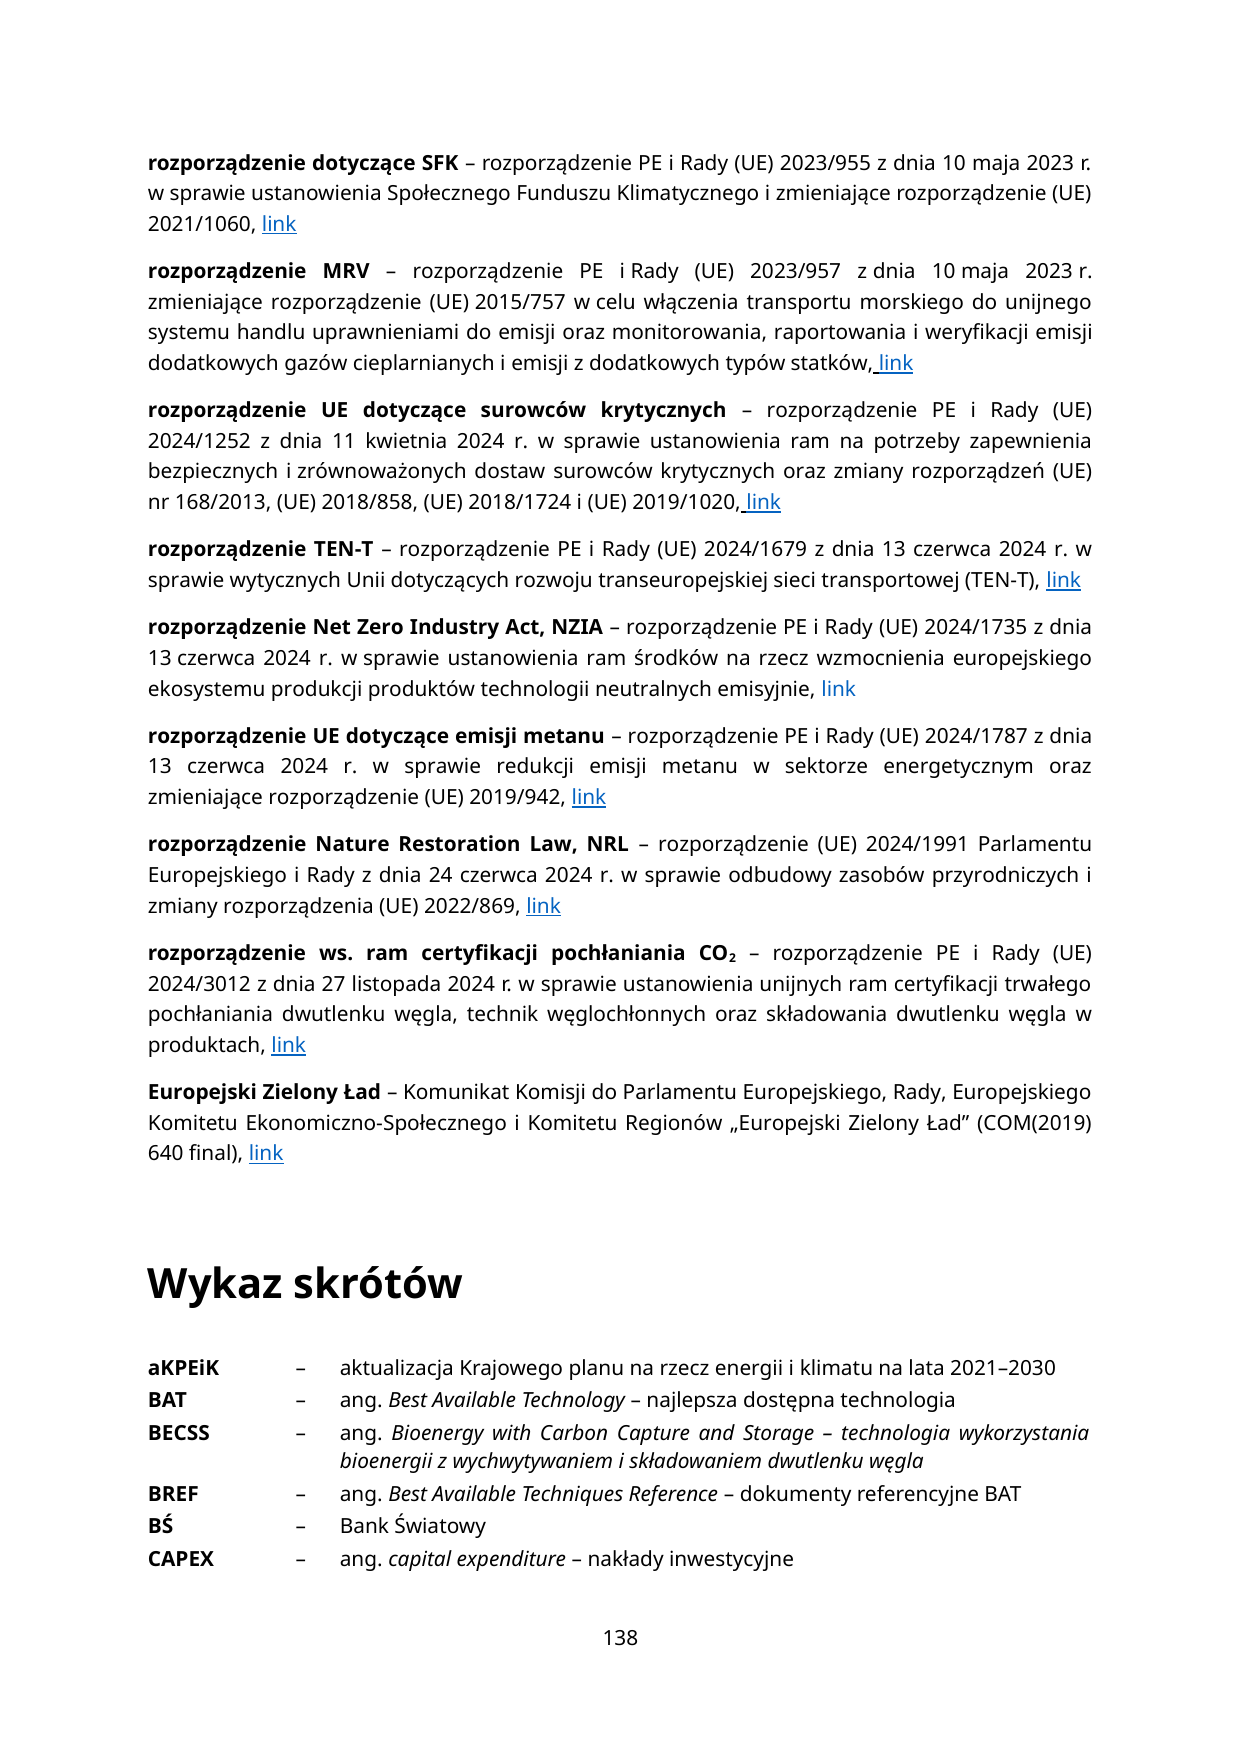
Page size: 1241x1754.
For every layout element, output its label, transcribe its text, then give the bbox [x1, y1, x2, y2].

text rozporządzenie Nature Restoration Law, NRL – rozporządzenie (UE) 2024/1991 Parlamentu Europejskiego i Rady z dnia 24 czerwca 2024 r. w sprawie odbudowy zasobów przyrodniczych i zmiany rozporządzenia (UE) 2022/869, link [148, 829, 1093, 919]
subtitle Wykaz skrótów [148, 1254, 1093, 1311]
text BECSS – ang. Bioenergy with Carbon Capture and Storage – technologia wykorzystania bioenergii z wychwytywaniem i składowaniem dwutlenku węgla [148, 1418, 1093, 1475]
text BAT – ang. Best Available Technology – najlepsza dostępna technologia [148, 1385, 1093, 1414]
text Europejski Zielony Ład – Komunikat Komisji do Parlamentu Europejskiego, Rady, Europejskiego Komitetu Ekonomiczno-Społecznego i Komitetu Regionów „Europejski Zielony Ład” (COM(2019) 640 final), link [148, 1077, 1093, 1167]
text CAPEX – ang. capital expenditure – nakłady inwestycyjne [148, 1544, 1093, 1572]
text rozporządzenie ws. ram certyfikacji pochłaniania CO2 – rozporządzenie PE i Rady (UE) 2024/3012 z dnia 27 listopada 2024 r. w sprawie ustanowienia unijnych ram certyfikacji trwałego pochłaniania dwutlenku węgla, technik węglochłonnych oraz składowania dwutlenku węgla w produktach, link [148, 938, 1093, 1058]
text rozporządzenie UE dotyczące emisji metanu – rozporządzenie PE i Rady (UE) 2024/1787 z dnia 13 czerwca 2024 r. w sprawie redukcji emisji metanu w sektorze energetycznym oraz zmieniające rozporządzenie (UE) 2019/942, link [148, 721, 1093, 811]
text rozporządzenie MRV – rozporządzenie PE i Rady (UE) 2023/957 z dnia 10 maja 2023 r. zmieniające rozporządzenie (UE) 2015/757 w celu włączenia transportu morskiego do unijnego systemu handlu uprawnieniami do emisji oraz monitorowania, raportowania i weryfikacji emisji dodatkowych gazów cieplarnianych i emisji z dodatkowych typów statków, link [148, 256, 1093, 376]
text rozporządzenie TEN-T – rozporządzenie PE i Rady (UE) 2024/1679 z dnia 13 czerwca 2024 r. w sprawie wytycznych Unii dotyczących rozwoju transeuropejskiej sieci transportowej (TEN-T), link [148, 534, 1093, 593]
text rozporządzenie UE dotyczące surowców krytycznych – rozporządzenie PE i Rady (UE) 2024/1252 z dnia 11 kwietnia 2024 r. w sprawie ustanowienia ram na potrzeby zapewnienia bezpiecznych i zrównoważonych dostaw surowców krytycznych oraz zmiany rozporządzeń (UE) nr 168/2013, (UE) 2018/858, (UE) 2018/1724 i (UE) 2019/1020, link [148, 395, 1093, 516]
text aKPEiK – aktualizacja Krajowego planu na rzecz energii i klimatu na lata 2021–2030 [148, 1353, 1093, 1381]
text BŚ – Bank Światowy [148, 1511, 1093, 1540]
text rozporządzenie Net Zero Industry Act, NZIA – rozporządzenie PE i Rady (UE) 2024/1735 z dnia 13 czerwca 2024 r. w sprawie ustanowienia ram środków na rzecz wzmocnienia europejskiego ekosystemu produkcji produktów technologii neutralnych emisyjnie, link [148, 612, 1093, 702]
text rozporządzenie dotyczące SFK – rozporządzenie PE i Rady (UE) 2023/955 z dnia 10 maja 2023 r. w sprawie ustanowienia Społecznego Funduszu Klimatycznego i zmieniające rozporządzenie (UE) 2021/1060, link [148, 148, 1093, 237]
text BREF – ang. Best Available Techniques Reference – dokumenty referencyjne BAT [148, 1479, 1093, 1507]
